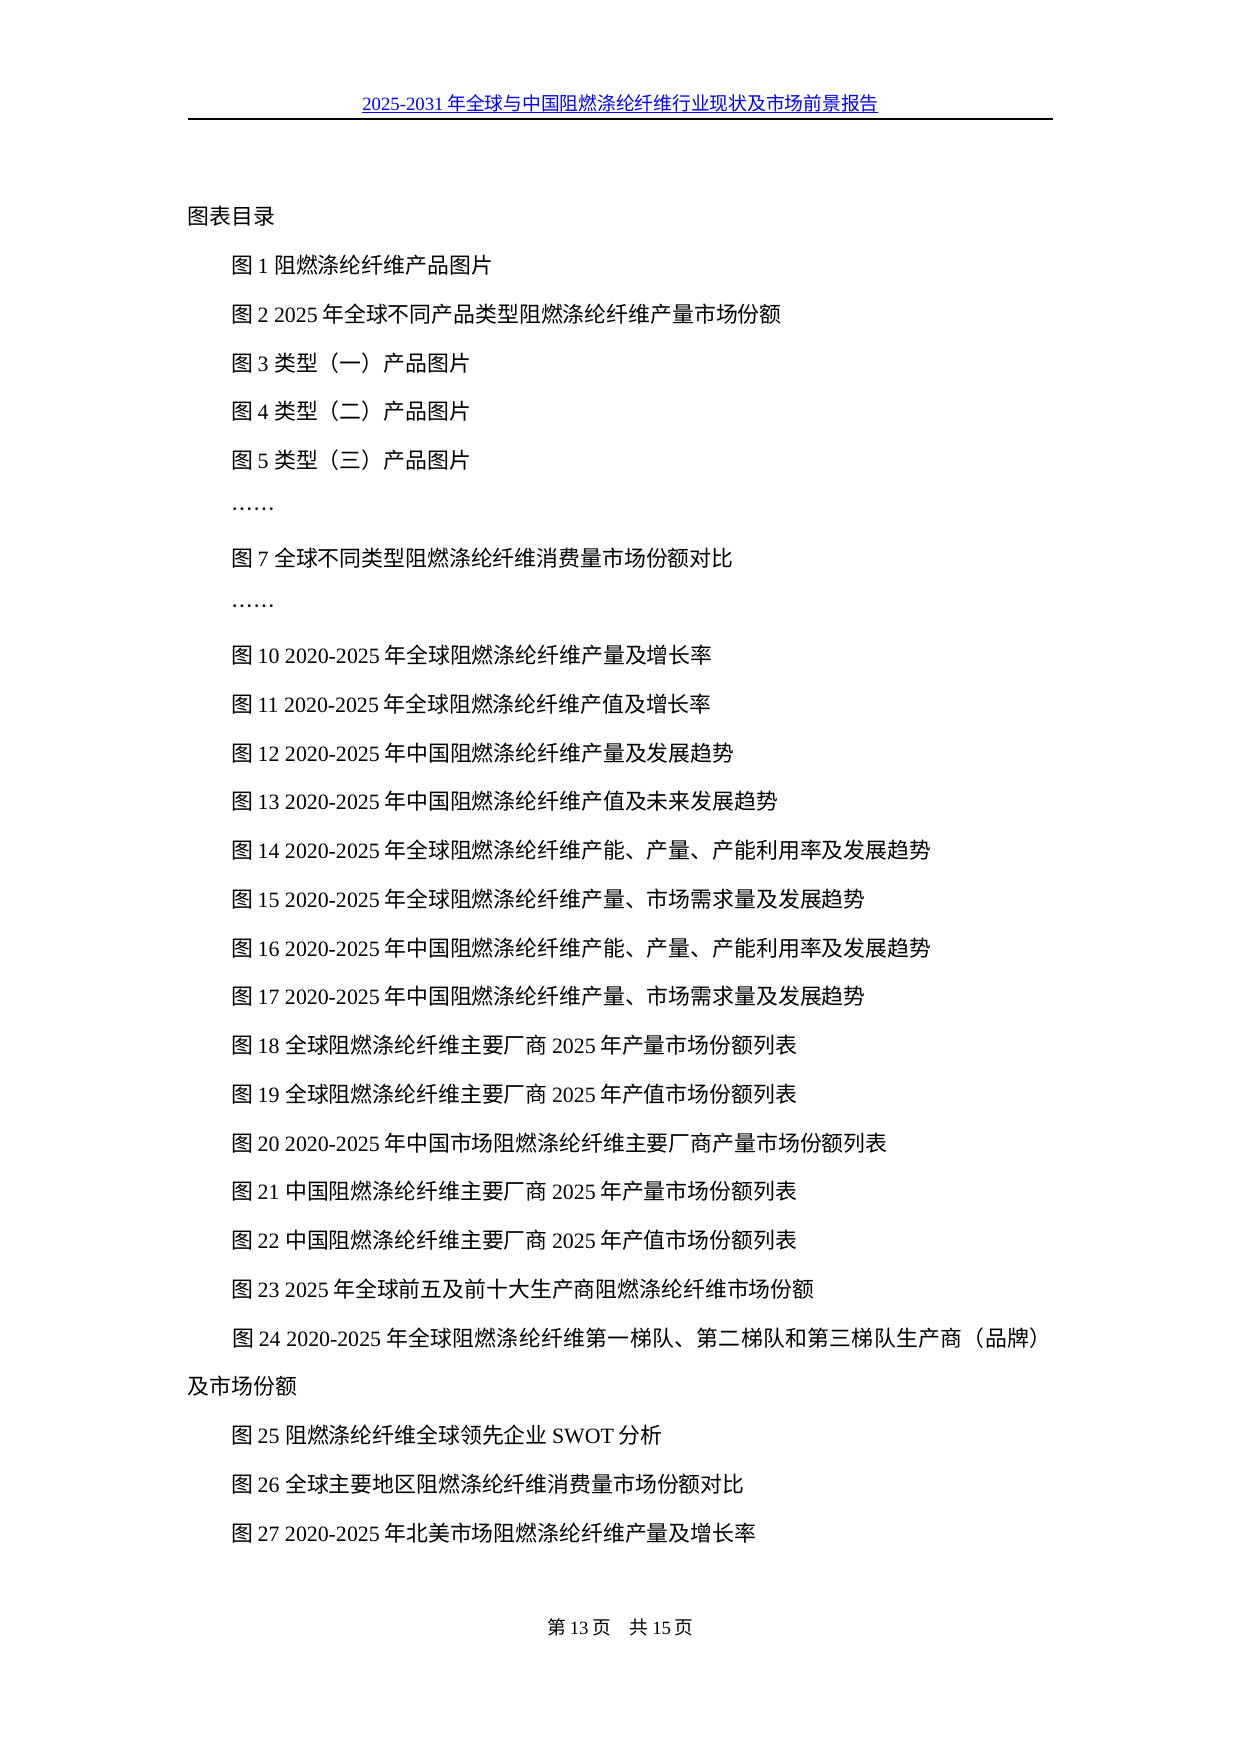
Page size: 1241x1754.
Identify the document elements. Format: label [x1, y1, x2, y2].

text [187, 150, 1053, 1548]
